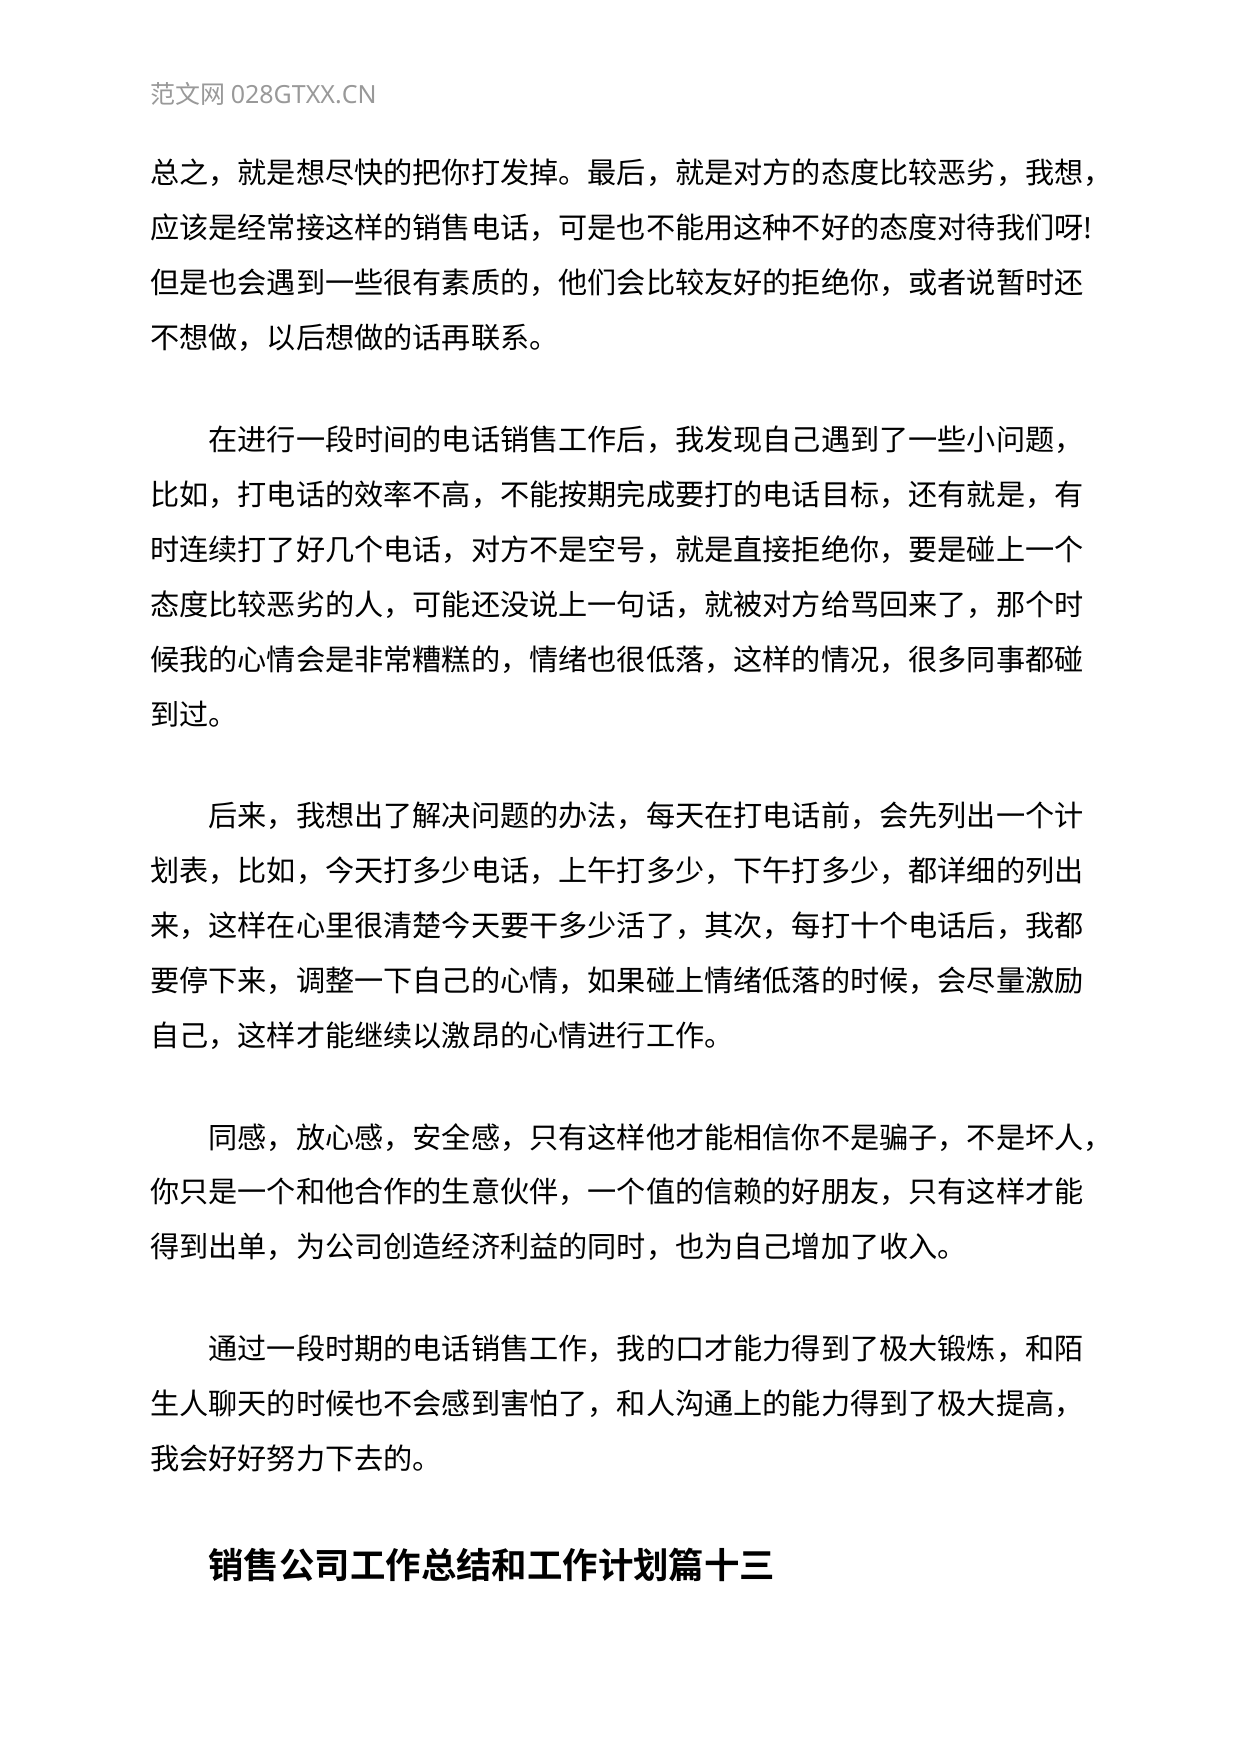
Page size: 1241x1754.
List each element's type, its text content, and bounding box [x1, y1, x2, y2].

text 销售公司工作总结和工作计划篇十三 [150, 1537, 1090, 1588]
text 在进行一段时间的电话销售工作后，我发现自己遇到了一些小问题，比如，打电话的效率不高，不能按期完成要打的电话目标，还有就是，有时连续打了好几个电话，对方不是空号，就是直接拒绝你，要是碰上一个态度比较恶劣的人，可能还没说上一句话，就被对方给骂回来了，那个时候我的心情会是非常糟糕的，情绪也很低落，这样的情况，很多同事都碰到过。 [150, 417, 1090, 733]
text 后来，我想出了解决问题的办法，每天在打电话前，会先列出一个计划表，比如，今天打多少电话，上午打多少，下午打多少，都详细的列出来，这样在心里很清楚今天要干多少活了，其次，每打十个电话后，我都要停下来，调整一下自己的心情，如果碰上情绪低落的时候，会尽量激励自己，这样才能继续以激昂的心情进行工作。 [150, 793, 1090, 1055]
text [150, 150, 1090, 357]
text 同感，放心感，安全感，只有这样他才能相信你不是骗子，不是坏人，你只是一个和他合作的生意伙伴，一个值的信赖的好朋友，只有这样才能得到出单，为公司创造经济利益的同时，也为自己增加了收入。 [150, 1114, 1090, 1266]
text 通过一段时期的电话销售工作，我的口才能力得到了极大锻炼，和陌生人聊天的时候也不会感到害怕了，和人沟通上的能力得到了极大提高，我会好好努力下去的。 [150, 1326, 1090, 1478]
